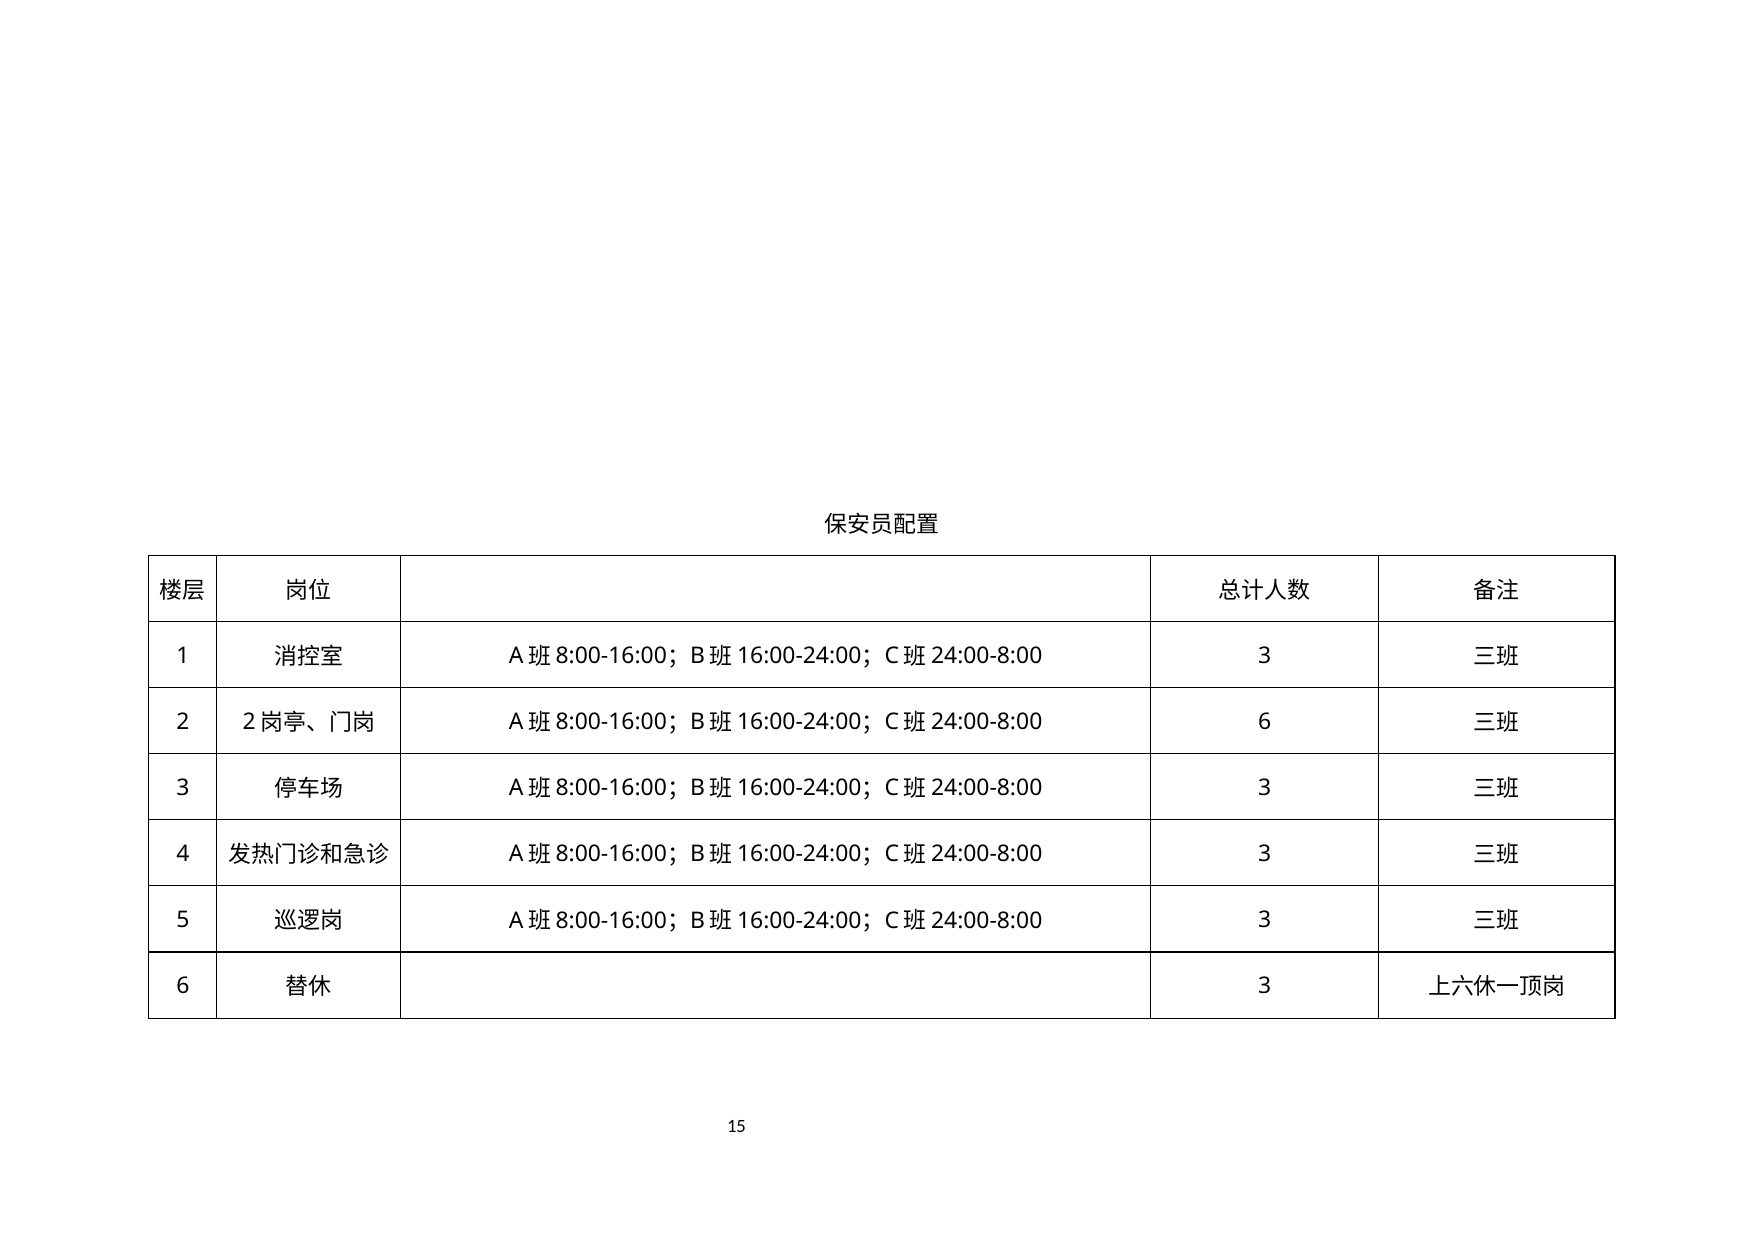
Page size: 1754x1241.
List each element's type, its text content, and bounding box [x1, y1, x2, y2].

table_cell 替休 [217, 953, 400, 1017]
table_cell 上六休一顶岗 [1379, 953, 1614, 1017]
table_cell 3 [1151, 820, 1378, 885]
table_cell 总计人数 [1151, 556, 1378, 621]
table_cell 发热门诊和急诊 [217, 820, 400, 885]
table_cell A班8:00-16:00；B班16:00-24:00；C班24:00-8:00 [401, 622, 1150, 687]
table_cell 3 [1151, 886, 1378, 951]
table_cell 巡逻岗 [217, 886, 400, 951]
table_cell 楼层 [149, 556, 216, 621]
table_cell 三班 [1379, 886, 1614, 951]
table_cell 消控室 [217, 622, 400, 687]
table_cell 4 [149, 820, 216, 885]
table_cell 三班 [1379, 622, 1614, 687]
table_cell A班8:00-16:00；B班16:00-24:00；C班24:00-8:00 [401, 820, 1150, 885]
table_header 保安员配置 [148, 490, 1615, 555]
table_cell 备注 [1379, 556, 1614, 621]
table_cell A班8:00-16:00；B班16:00-24:00；C班24:00-8:00 [401, 886, 1150, 951]
table_cell A班8:00-16:00；B班16:00-24:00；C班24:00-8:00 [401, 754, 1150, 819]
table_cell 2 [149, 688, 216, 753]
table_cell [401, 953, 1150, 1017]
table_cell 停车场 [217, 754, 400, 819]
table_cell 6 [149, 953, 216, 1017]
table_cell 三班 [1379, 820, 1614, 885]
table_cell 岗位 [217, 556, 400, 621]
table_cell 三班 [1379, 754, 1614, 819]
table_cell A班8:00-16:00；B班16:00-24:00；C班24:00-8:00 [401, 688, 1150, 753]
table_cell 3 [149, 754, 216, 819]
table_cell 1 [149, 622, 216, 687]
table_cell 2岗亭、门岗 [217, 688, 400, 753]
table_cell 3 [1151, 754, 1378, 819]
table_cell [401, 556, 1150, 621]
table_cell 3 [1151, 622, 1378, 687]
table_cell 5 [149, 886, 216, 951]
table_cell 三班 [1379, 688, 1614, 753]
table_cell 3 [1151, 953, 1378, 1017]
table_cell 6 [1151, 688, 1378, 753]
